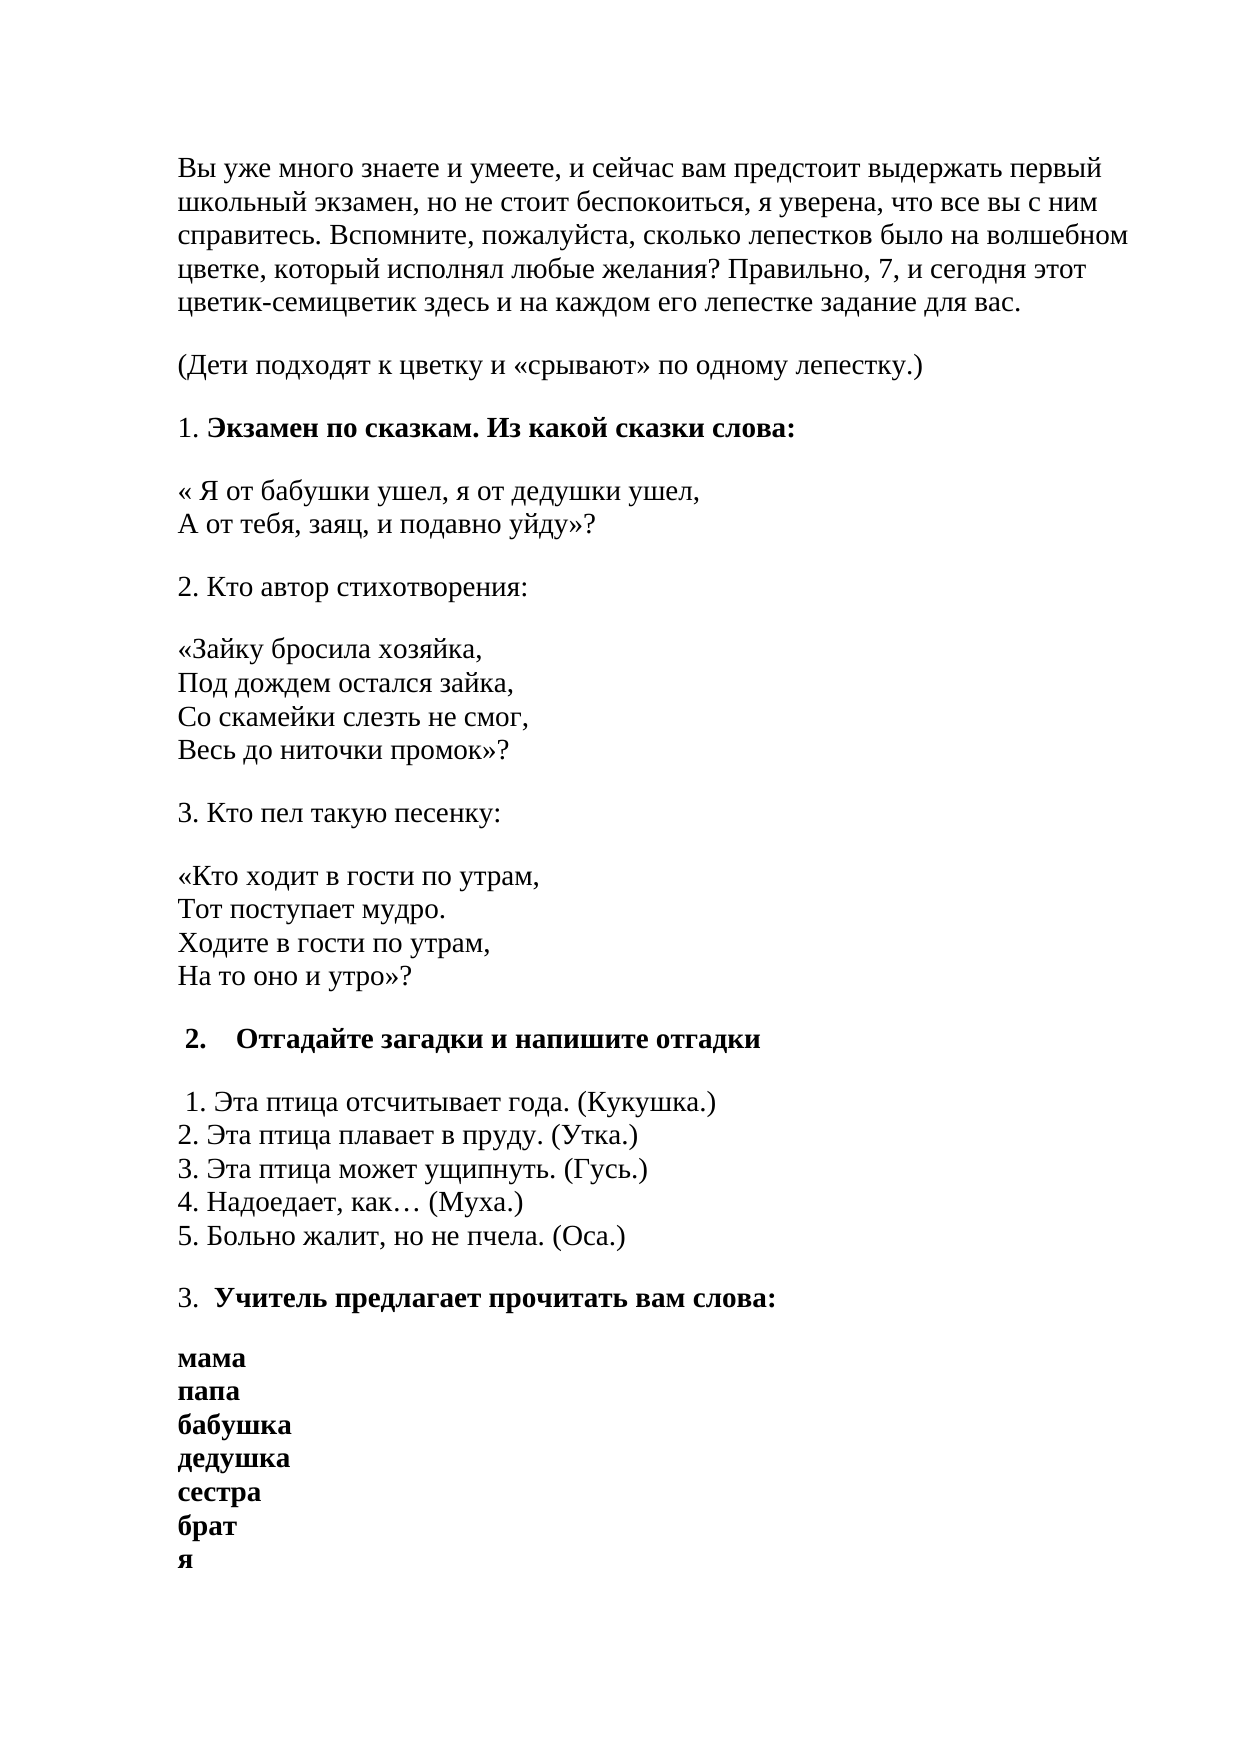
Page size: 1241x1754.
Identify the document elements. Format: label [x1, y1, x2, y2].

table_header [174, 118, 1148, 1578]
